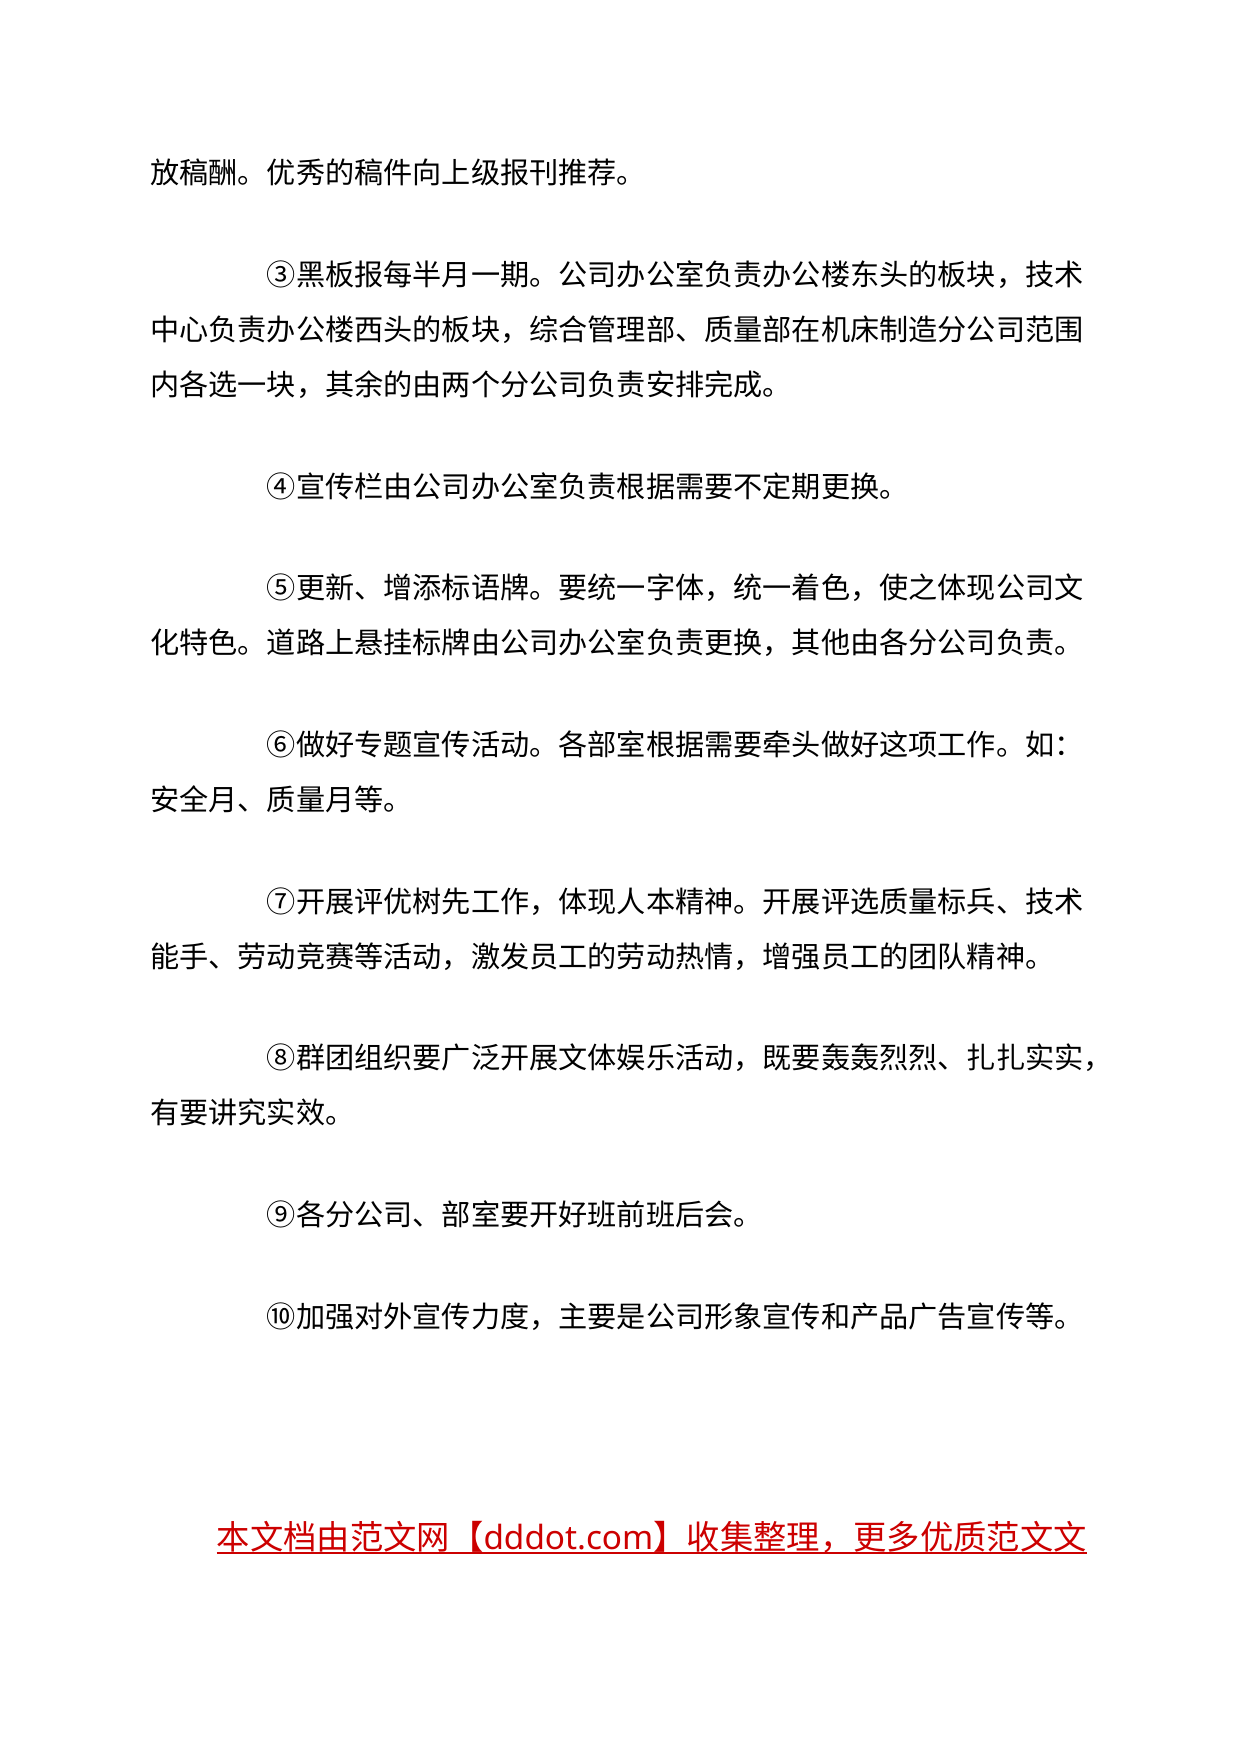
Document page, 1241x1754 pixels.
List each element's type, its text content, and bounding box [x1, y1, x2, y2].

text ⑥做好专题宣传活动。各部室根据需要牵头做好这项工作。如：安全月、质量月等。 [150, 722, 1090, 819]
text ③黑板报每半月一期。公司办公室负责办公楼东头的板块，技术中心负责办公楼西头的板块，综合管理部、质量部在机床制造分公司范围内各选一块，其余的由两个分公司负责安排完成。 [150, 252, 1090, 404]
text ⑦开展评优树先工作，体现人本精神。开展评选质量标兵、技术能手、劳动竞赛等活动，激发员工的劳动热情，增强员工的团队精神。 [150, 878, 1090, 976]
text ④宣传栏由公司办公室负责根据需要不定期更换。 [150, 463, 1090, 506]
text ⑩加强对外宣传力度，主要是公司形象宣传和产品广告宣传等。 [150, 1293, 1090, 1336]
text ⑤更新、增添标语牌。要统一字体，统一着色，使之体现公司文化特色。道路上悬挂标牌由公司办公室负责更换，其他由各分公司负责。 [150, 565, 1090, 662]
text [150, 150, 1090, 192]
text ⑨各分公司、部室要开好班前班后会。 [150, 1192, 1090, 1234]
text ⑧群团组织要广泛开展文体娱乐活动，既要轰轰烈烈、扎扎实实，有要讲究实效。 [150, 1035, 1090, 1132]
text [150, 1511, 1090, 1559]
